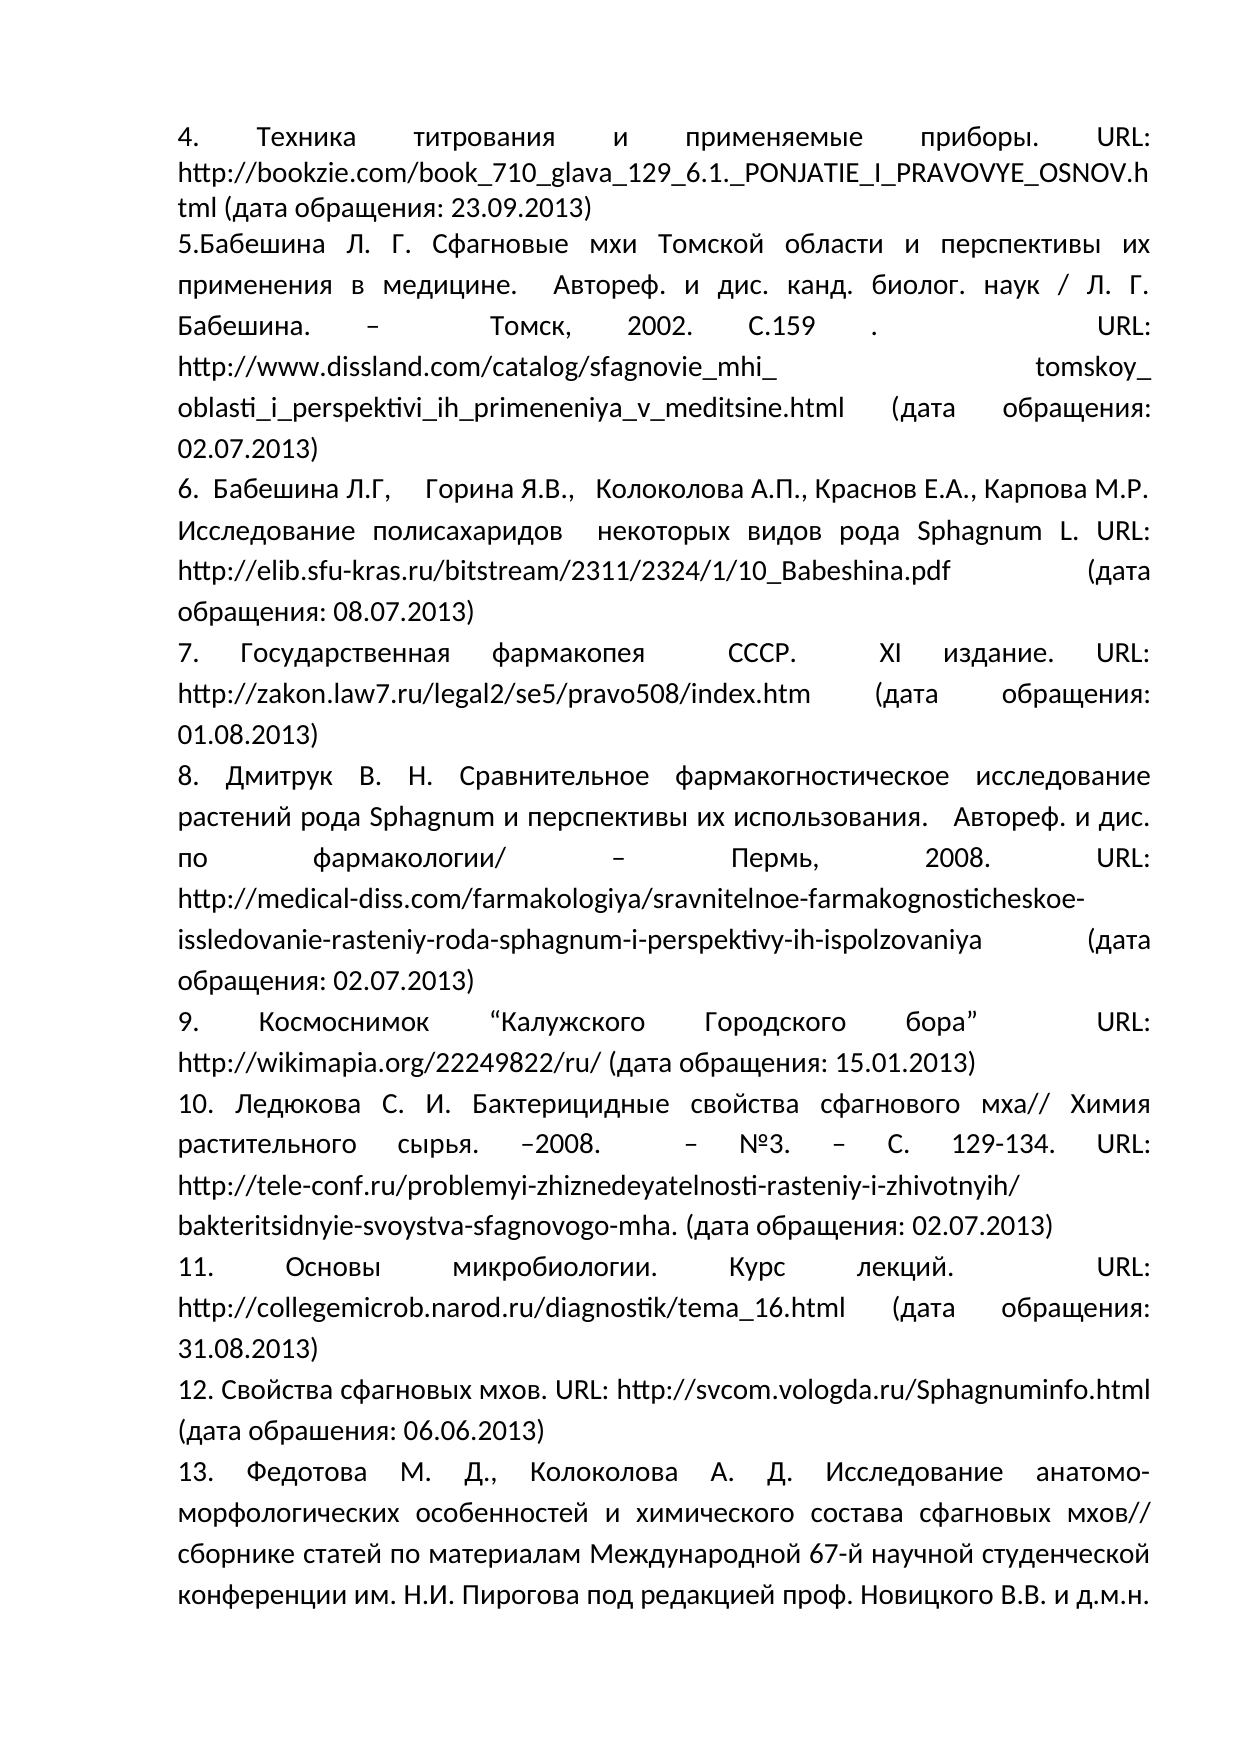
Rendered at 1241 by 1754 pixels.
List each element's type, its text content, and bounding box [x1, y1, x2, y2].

text 4. Техника титрования и применяемые приборы. URL: http://bookzie.com/book_710_glava_129_6.1._PONJATIE_I_PRAVOVYE_OSNOV.html (дата обращения: 23.09.2013) [177, 118, 1152, 225]
text 11. Основы микробиологии. Курс лекций. URL: http://collegemicrob.narod.ru/diagnostik/tema_16.html (дата обращения: 31.08.2013) [177, 1248, 1152, 1366]
text 7. Государственная фармакопея СССР. XI издание. URL: http://zakon.law7.ru/legal2/se5/pravo508/index.htm (дата обращения: 01.08.2013) [177, 634, 1152, 752]
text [177, 1453, 1152, 1612]
text 12. Cвойства сфагновых мхов. URL: http://svcom.vologda.ru/Sphagnuminfo.html (дата обрашения: 06.06.2013) [177, 1371, 1152, 1448]
text 10. Ледюкова С. И. Бактерицидные свойства сфагнового мха// Химия растительного сырья. –2008. – №3. – С. 129-134. URL: http://tele-conf.ru/problemyi-zhiznedeyatelnosti-rasteniy-i-zhivotnyih/bakteritsidnyie-svoystva-sfagnovogo-mha. (дата обращения: 02.07.2013) [177, 1085, 1152, 1243]
text 6. Бабешина Л.Г, Горина Я.В., Колоколова А.П., Краснов Е.А., Карпова М.Р. Исследование полисахаридов некоторых видов рода Sphagnum L. URL: http://elib.sfu-kras.ru/bitstream/2311/2324/1/10_Babeshina.pdf (дата обращения: 08.07.2013) [177, 471, 1152, 629]
text 8. Дмитрук В. Н. Сравнительное фармакогностическое исследование растений рода Sphagnum и перспективы их использования. Автореф. и дис. по фармакологии/ – Пермь, 2008. URL: http://medical-diss.com/farmakologiya/sravnitelnoe-farmakognosticheskoe-issledovanie-rasteniy-roda-sphagnum-i-perspektivy-ih-ispolzovaniya (дата обращения: 02.07.2013) [177, 757, 1152, 997]
text 9. Космоснимок “Калужского Городского бора” URL: http://wikimapia.org/22249822/ru/ (дата обращения: 15.01.2013) [177, 1003, 1152, 1079]
text 5.Бабешина Л. Г. Сфагновые мхи Томской области и перспективы их применения в медицине. Автореф. и дис. канд. биолог. наук / Л. Г. Бабешина. – Томск, 2002. С.159 . URL: http://www.dissland.com/catalog/sfagnovie_mhi_ tomskoy_ oblasti_i_perspektivi_ih_primeneniya_v_meditsine.html (дата обращения: 02.07.2013) [177, 225, 1152, 465]
